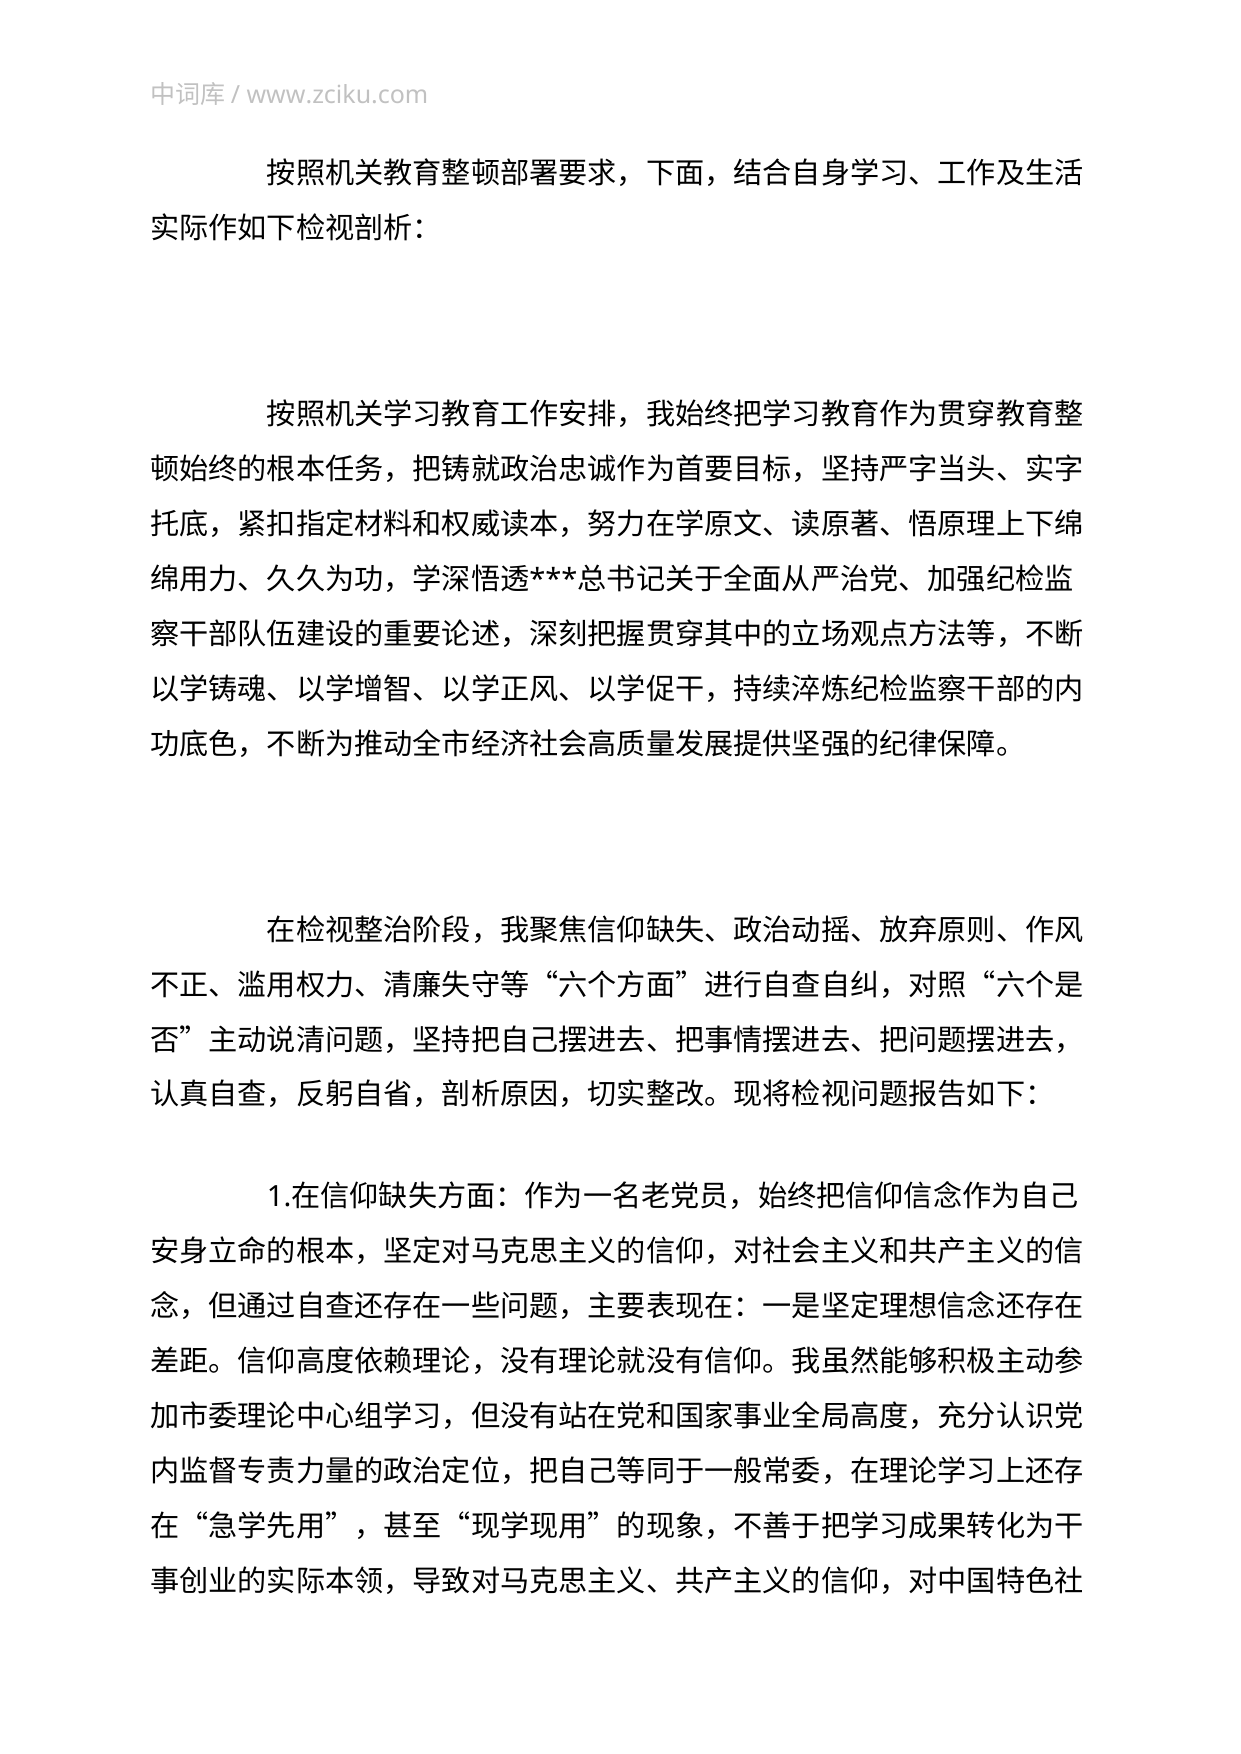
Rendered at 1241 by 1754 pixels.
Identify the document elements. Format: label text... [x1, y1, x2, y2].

text 按照机关学习教育工作安排，我始终把学习教育作为贯穿教育整顿始终的根本任务，把铸就政治忠诚作为首要目标，坚持严字当头、实字托底，紧扣指定材料和权威读本，努力在学原文、读原著、悟原理上下绵绵用力、久久为功，学深悟透***总书记关于全面从严治党、加强纪检监察干部队伍建设的重要论述，深刻把握贯穿其中的立场观点方法等，不断以学铸魂、以学增智、以学正风、以学促干，持续淬炼纪检监察干部的内功底色，不断为推动全市经济社会高质量发展提供坚强的纪律保障。 [150, 391, 1090, 763]
text 在检视整治阶段，我聚焦信仰缺失、政治动摇、放弃原则、作风不正、滥用权力、清廉失守等“六个方面”进行自查自纠，对照“六个是否”主动说清问题，坚持把自己摆进去、把事情摆进去、把问题摆进去，认真自查，反躬自省，剖析原因，切实整改。现将检视问题报告如下： [150, 906, 1090, 1113]
text 按照机关教育整顿部署要求，下面，结合自身学习、工作及生活实际作如下检视剖析： [150, 150, 1090, 247]
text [150, 1173, 1090, 1599]
